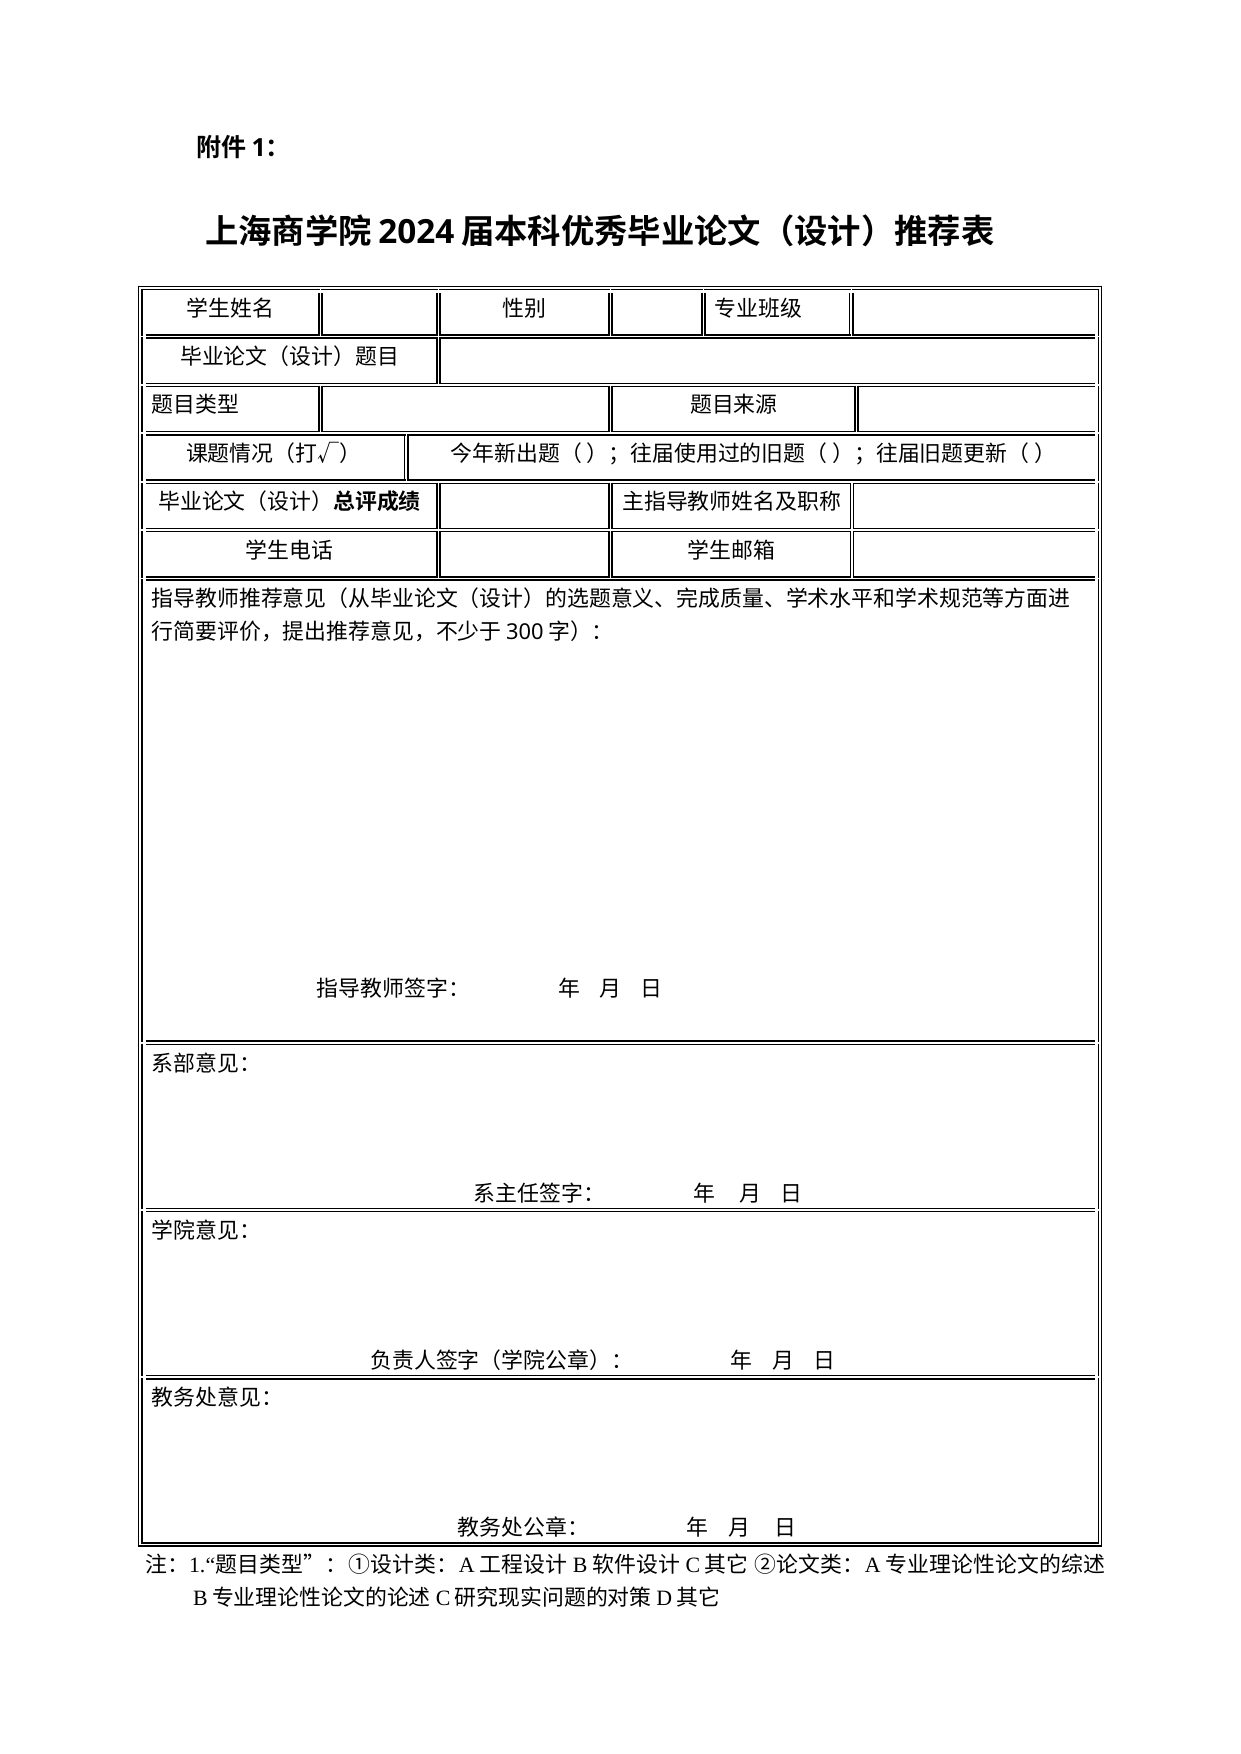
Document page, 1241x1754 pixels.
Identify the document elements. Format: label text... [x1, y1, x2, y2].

table_cell 题目来源 [613, 387, 854, 431]
table_cell 毕业论文（设计）总评成绩 [140, 479, 438, 528]
table_cell [439, 334, 1100, 382]
table_header 学生姓名 [143, 290, 320, 334]
table_cell 系部意见： 系主任签字： 年 月 日 [140, 1040, 1100, 1208]
table_cell [852, 479, 1100, 528]
table_cell [857, 383, 1100, 431]
table_cell [852, 528, 1100, 576]
table_cell [441, 532, 608, 576]
table_cell 指导教师推荐意见（从毕业论文（设计）的选题意义、完成质量、学术水平和学术规范等方面进行简要评价，提出推荐意见，不少于300字）： 指导教师签字： 年 月 日 [140, 576, 1100, 1040]
text 附件1： [171, 113, 1069, 178]
table_header [851, 287, 1100, 334]
table_header 专业班级 [703, 287, 851, 334]
table_cell [323, 387, 608, 431]
table_header [611, 290, 703, 334]
table_cell 学生电话 [140, 528, 438, 576]
text 注：1.“题目类型”：①设计类：A工程设计 B软件设计 C其它 ②论文类：A专业理论性论文的综述 B专业理论性论文的论述 C研究现实问题的对策 D其它 [145, 1547, 1106, 1612]
text 上海商学院2024届本科优秀毕业论文（设计）推荐表 [171, 196, 1069, 261]
table_cell 今年新出题（ ）；往届使用过的旧题（ ）；往届旧题更新（ ） [406, 431, 1100, 479]
table_cell 学生邮箱 [613, 532, 850, 576]
table_header 性别 [439, 287, 611, 334]
table_cell 学院意见： 负责人签字（学院公章）： 年 月 日 [140, 1208, 1100, 1375]
table_cell 题目类型 [140, 383, 320, 431]
table_header [320, 287, 438, 334]
table_cell 毕业论文（设计）题目 [140, 334, 438, 382]
table_cell 主指导教师姓名及职称 [613, 484, 850, 528]
table_cell [441, 484, 608, 528]
table_cell 课题情况（打√） [140, 431, 406, 479]
table_cell 教务处意见： 教务处公章： 年 月 日 [140, 1375, 1100, 1542]
